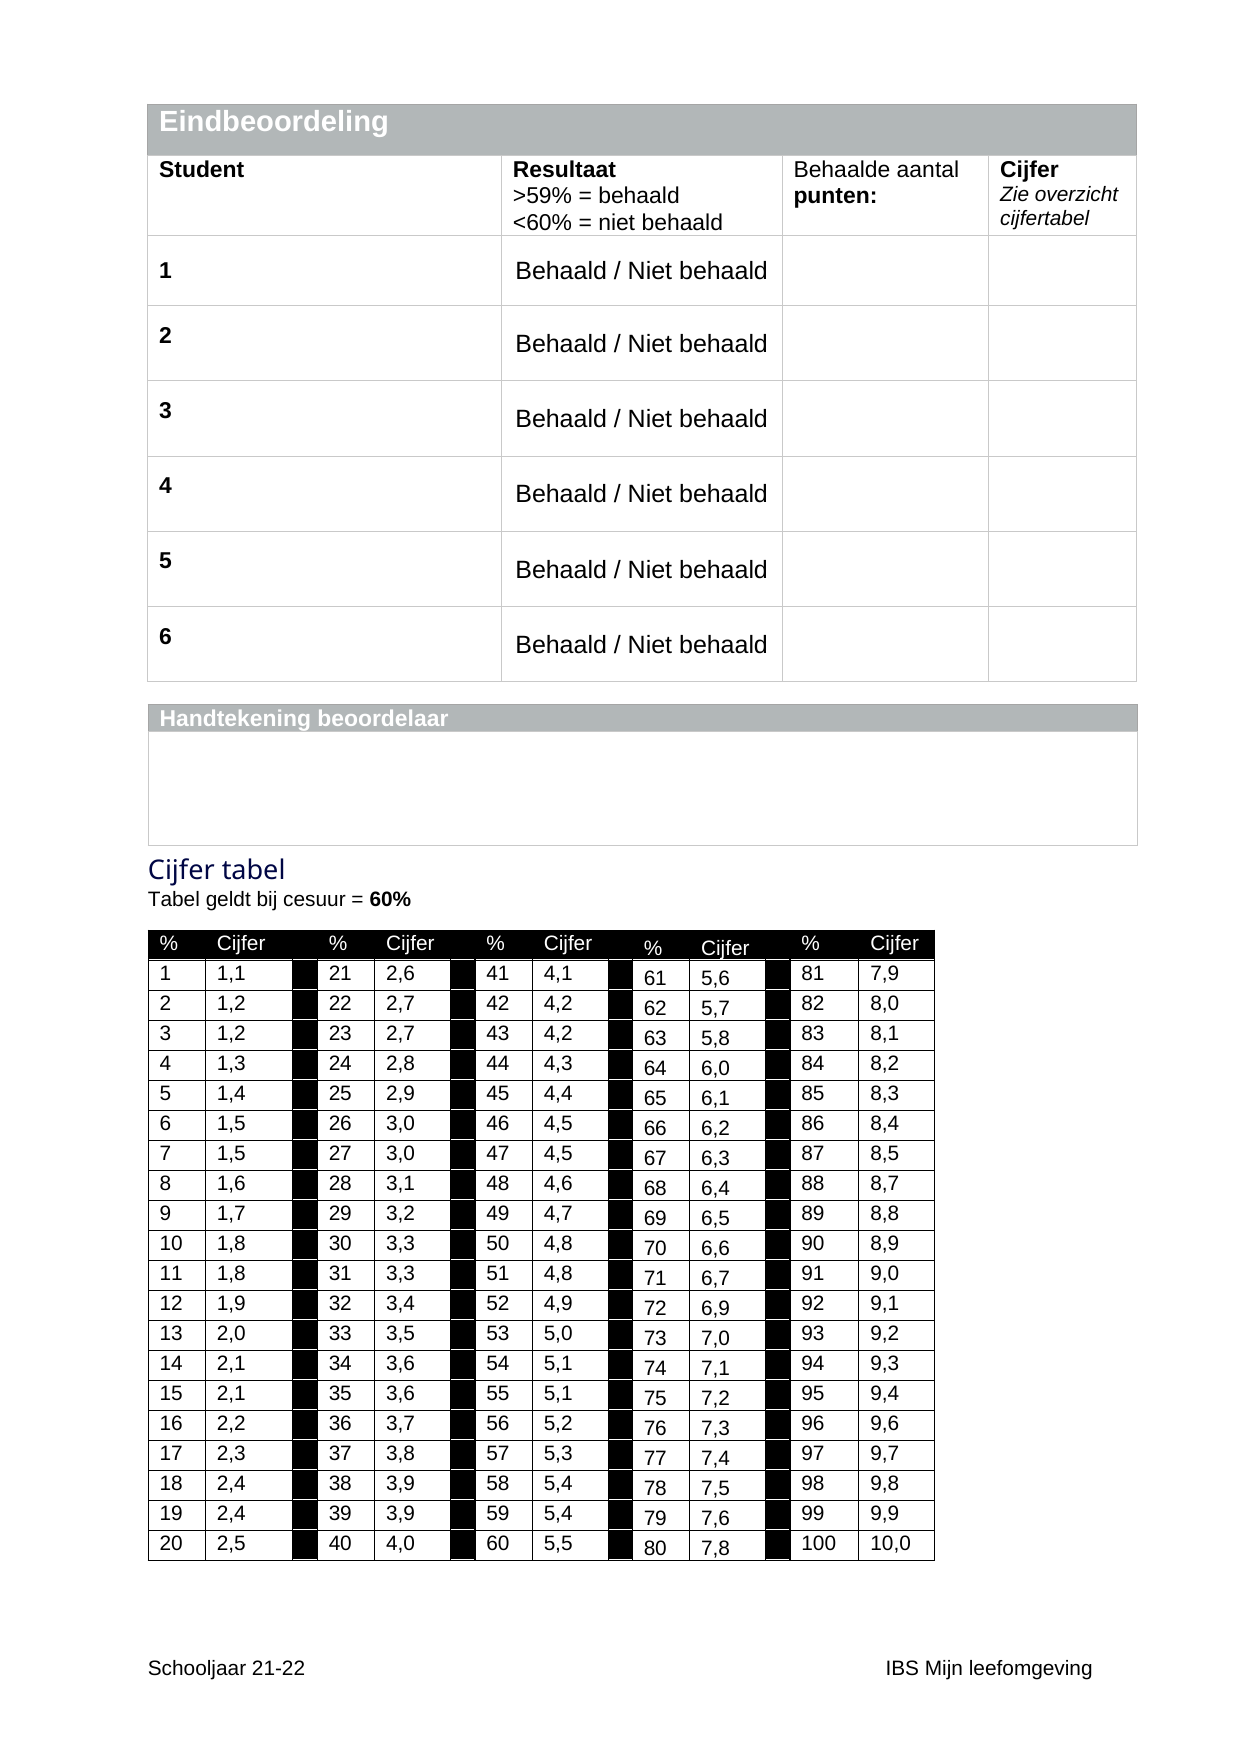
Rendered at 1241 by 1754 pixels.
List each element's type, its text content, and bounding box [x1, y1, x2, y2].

table_cell 99 [791, 1501, 858, 1529]
table_cell 5,1 [533, 1381, 608, 1409]
table_cell [451, 1291, 474, 1319]
table_header % [476, 931, 532, 959]
table_cell 8,8 [859, 1201, 934, 1229]
table_cell 6,9 [690, 1291, 765, 1319]
table_cell 5,7 [690, 991, 765, 1019]
table_cell 2 [149, 991, 205, 1019]
table_cell [766, 1141, 789, 1169]
table_cell 1,9 [206, 1291, 292, 1319]
table_cell 17 [149, 1441, 205, 1469]
table_cell [609, 1141, 632, 1169]
text Tabel geldt bij cesuur = 60% [148, 887, 1137, 911]
table_cell 47 [476, 1141, 532, 1169]
table_cell [766, 1381, 789, 1409]
table_cell 1,7 [206, 1201, 292, 1229]
table_cell 1,2 [206, 991, 292, 1019]
table_cell [609, 1321, 632, 1349]
table_cell 7,9 [859, 961, 934, 989]
table_cell 19 [149, 1501, 205, 1529]
table_cell [451, 1231, 474, 1259]
table_cell 2,7 [375, 991, 450, 1019]
table_cell [766, 1021, 789, 1049]
table_cell 86 [791, 1111, 858, 1139]
table_cell 1,2 [206, 1021, 292, 1049]
table_cell 4,8 [533, 1261, 608, 1289]
table_cell 85 [791, 1081, 858, 1109]
table_cell 6 [149, 1111, 205, 1139]
table_cell [609, 1111, 632, 1139]
table_cell 4,2 [533, 991, 608, 1019]
table_cell Cijfer Zie overzicht cijfertabel [989, 156, 1136, 235]
table_cell 2,6 [375, 961, 450, 989]
table_cell 91 [791, 1261, 858, 1289]
table_cell 5,5 [533, 1531, 608, 1559]
table_cell 3 [148, 381, 501, 456]
table_cell [609, 1471, 632, 1499]
table_cell [609, 961, 632, 989]
table_cell 1 [149, 961, 205, 989]
table_cell 1,3 [206, 1051, 292, 1079]
table_cell [989, 306, 1136, 380]
table_cell 88 [791, 1171, 858, 1199]
table_cell 6,6 [690, 1231, 765, 1259]
table_cell [451, 991, 474, 1019]
table_cell [609, 1411, 632, 1439]
table_header Cijfer [533, 931, 608, 959]
table_cell [783, 607, 988, 681]
table_header Cijfer [206, 931, 292, 959]
table_cell 4 [149, 1051, 205, 1079]
table_cell [293, 1171, 317, 1199]
table_cell 66 [633, 1111, 689, 1139]
table_cell 78 [633, 1471, 689, 1499]
table_cell 1,6 [206, 1171, 292, 1199]
table_cell 5,3 [533, 1441, 608, 1469]
table_cell 41 [476, 961, 532, 989]
table_cell 16 [149, 1411, 205, 1439]
table_cell 37 [318, 1441, 374, 1469]
table_cell 2,9 [375, 1081, 450, 1109]
table_cell [766, 1201, 789, 1229]
table_cell [766, 1291, 789, 1319]
table_cell 44 [476, 1051, 532, 1079]
table_cell 21 [318, 961, 374, 989]
table_cell [609, 1381, 632, 1409]
table_cell 90 [791, 1231, 858, 1259]
table_cell 8,2 [859, 1051, 934, 1079]
table_cell 3,3 [375, 1231, 450, 1259]
table_cell 4,1 [533, 961, 608, 989]
table_cell 2,3 [206, 1441, 292, 1469]
table_cell 11 [149, 1261, 205, 1289]
table_cell 10,0 [859, 1531, 934, 1559]
table_cell 59 [476, 1501, 532, 1529]
table_cell 97 [791, 1441, 858, 1469]
table_cell 5,4 [533, 1471, 608, 1499]
table_cell [293, 991, 317, 1019]
table_cell [766, 1321, 789, 1349]
table_cell [609, 1201, 632, 1229]
table_cell [293, 1111, 317, 1139]
table_cell 2,0 [206, 1321, 292, 1349]
table_cell 4,8 [533, 1231, 608, 1259]
table_cell [293, 1351, 317, 1379]
table_cell 3,6 [375, 1351, 450, 1379]
table_cell 6,7 [690, 1261, 765, 1289]
table_cell 48 [476, 1171, 532, 1199]
table_cell [766, 1051, 789, 1079]
table_cell [293, 1201, 317, 1229]
table_cell 7,1 [690, 1351, 765, 1379]
table_cell [293, 1231, 317, 1259]
table_cell 29 [318, 1201, 374, 1229]
table_cell 27 [318, 1141, 374, 1169]
table_header Eindbeoordeling [148, 105, 1136, 155]
table_cell 81 [791, 961, 858, 989]
table_cell 6,2 [690, 1111, 765, 1139]
table_cell [293, 1291, 317, 1319]
table_cell 2,8 [375, 1051, 450, 1079]
table_cell 5 [149, 1081, 205, 1109]
table_cell [766, 1081, 789, 1109]
table_cell 7,8 [690, 1531, 765, 1559]
table_header Cijfer [375, 931, 450, 959]
table_cell 1,8 [206, 1261, 292, 1289]
table_cell 7,4 [690, 1441, 765, 1469]
table_cell [451, 1111, 474, 1139]
table_header % [791, 931, 858, 959]
table_cell 65 [633, 1081, 689, 1109]
table_cell 61 [633, 961, 689, 989]
table_cell 2 [148, 306, 501, 380]
table_cell 24 [318, 1051, 374, 1079]
table_cell [609, 1441, 632, 1469]
table_cell 12 [149, 1291, 205, 1319]
table_cell 3,9 [375, 1471, 450, 1499]
table_cell 3,1 [375, 1171, 450, 1199]
table_cell 4,5 [533, 1111, 608, 1139]
table_cell [293, 1501, 317, 1529]
table_cell [293, 1081, 317, 1109]
table_cell 8,7 [859, 1171, 934, 1199]
table_cell [451, 961, 474, 989]
table_cell 9,6 [859, 1411, 934, 1439]
table_cell Behaald / Niet behaald [502, 457, 782, 531]
table_cell 7,0 [690, 1321, 765, 1349]
table_cell [451, 1141, 474, 1169]
table_cell 9,7 [859, 1441, 934, 1469]
table_cell [766, 1501, 789, 1529]
table_cell 45 [476, 1081, 532, 1109]
table_cell 34 [318, 1351, 374, 1379]
table_cell 68 [633, 1171, 689, 1199]
table_cell [293, 1051, 317, 1079]
table_cell 4,3 [533, 1051, 608, 1079]
table_header Cijfer [859, 931, 934, 959]
table_cell [609, 1501, 632, 1529]
table_cell 4,2 [533, 1021, 608, 1049]
table_cell 40 [318, 1531, 374, 1559]
table_cell [989, 532, 1136, 606]
table_cell [766, 1411, 789, 1439]
table_cell [989, 236, 1136, 305]
table_cell 51 [476, 1261, 532, 1289]
table_cell 7,2 [690, 1381, 765, 1409]
table_cell 39 [318, 1501, 374, 1529]
table_cell 4 [148, 457, 501, 531]
table_cell 5,6 [690, 961, 765, 989]
table_cell 55 [476, 1381, 532, 1409]
table_cell [609, 1051, 632, 1079]
table_cell 5,2 [533, 1411, 608, 1439]
table_cell 8,3 [859, 1081, 934, 1109]
table_cell 3,8 [375, 1441, 450, 1469]
table_cell 8,5 [859, 1141, 934, 1169]
table_header % [318, 931, 374, 959]
table_cell 53 [476, 1321, 532, 1349]
table_cell [293, 1471, 317, 1499]
table_cell [293, 1021, 317, 1049]
table_cell Behaald / Niet behaald [502, 306, 782, 380]
table_cell 73 [633, 1321, 689, 1349]
table_cell [766, 1471, 789, 1499]
table_cell 9,4 [859, 1381, 934, 1409]
table_cell 9,8 [859, 1471, 934, 1499]
table_cell 3,2 [375, 1201, 450, 1229]
table_cell 26 [318, 1111, 374, 1139]
table_cell [293, 1141, 317, 1169]
table_cell 13 [149, 1321, 205, 1349]
table_cell [609, 1081, 632, 1109]
table_cell 3,9 [375, 1501, 450, 1529]
table_cell 74 [633, 1351, 689, 1379]
table_cell 4,5 [533, 1141, 608, 1169]
table_cell [783, 236, 988, 305]
table_cell 20 [149, 1531, 205, 1559]
table_cell 6,5 [690, 1201, 765, 1229]
table_cell 3,6 [375, 1381, 450, 1409]
table_cell 9,1 [859, 1291, 934, 1319]
table_cell 5,0 [533, 1321, 608, 1349]
table_cell 35 [318, 1381, 374, 1409]
table_cell 92 [791, 1291, 858, 1319]
table_header Cijfer [690, 931, 765, 959]
table_cell 32 [318, 1291, 374, 1319]
table_cell 8,9 [859, 1231, 934, 1259]
table_cell 62 [633, 991, 689, 1019]
table_cell 4,7 [533, 1201, 608, 1229]
table_cell [609, 1171, 632, 1199]
table_cell 2,5 [206, 1531, 292, 1559]
table_cell [451, 1171, 474, 1199]
table_cell 8,0 [859, 991, 934, 1019]
table_cell [989, 607, 1136, 681]
table_cell [766, 1111, 789, 1139]
table_cell 49 [476, 1201, 532, 1229]
table_cell 9,3 [859, 1351, 934, 1379]
table_cell [293, 1531, 317, 1559]
table_cell 31 [318, 1261, 374, 1289]
table_cell 87 [791, 1141, 858, 1169]
table_cell Behaalde aantal punten: [783, 156, 988, 235]
table_header % [633, 931, 689, 959]
table_cell 36 [318, 1411, 374, 1439]
table_cell Resultaat >59% = behaald <60% = niet behaald [502, 156, 782, 235]
table_cell [293, 1441, 317, 1469]
table_cell 82 [791, 991, 858, 1019]
table_cell 2,1 [206, 1351, 292, 1379]
table_cell 5,4 [533, 1501, 608, 1529]
table_cell 80 [633, 1531, 689, 1559]
table_cell [783, 306, 988, 380]
table_cell 100 [791, 1531, 858, 1559]
table_cell 58 [476, 1471, 532, 1499]
table_cell 7,6 [690, 1501, 765, 1529]
table_cell 3 [149, 1021, 205, 1049]
table_header [609, 931, 632, 959]
table_cell 57 [476, 1441, 532, 1469]
table_cell 54 [476, 1351, 532, 1379]
table_cell 1,8 [206, 1231, 292, 1259]
table_cell [451, 1501, 474, 1529]
table_cell [293, 1261, 317, 1289]
table_cell Behaald / Niet behaald [502, 236, 782, 305]
table_cell [293, 1321, 317, 1349]
table_cell [149, 732, 1137, 845]
table_cell 5 [148, 532, 501, 606]
table_cell [989, 457, 1136, 531]
table_cell [766, 1171, 789, 1199]
table_cell 70 [633, 1231, 689, 1259]
table_cell Behaald / Niet behaald [502, 532, 782, 606]
table_cell 98 [791, 1471, 858, 1499]
table_cell 10 [149, 1231, 205, 1259]
table_cell [783, 532, 988, 606]
table_cell 60 [476, 1531, 532, 1559]
table_cell [293, 961, 317, 989]
table_cell Student [148, 156, 501, 235]
table_cell 3,3 [375, 1261, 450, 1289]
table_cell 9,9 [859, 1501, 934, 1529]
table_cell 43 [476, 1021, 532, 1049]
table_cell 5,8 [690, 1021, 765, 1049]
table_cell [609, 1531, 632, 1559]
table_cell 72 [633, 1291, 689, 1319]
table_cell 69 [633, 1201, 689, 1229]
table_cell 14 [149, 1351, 205, 1379]
table_cell [609, 1351, 632, 1379]
table_cell 7,3 [690, 1411, 765, 1439]
table_cell [609, 991, 632, 1019]
table_cell 67 [633, 1141, 689, 1169]
table_cell 3,4 [375, 1291, 450, 1319]
table_cell 1,5 [206, 1141, 292, 1169]
table_cell 38 [318, 1471, 374, 1499]
table_cell [609, 1291, 632, 1319]
table_cell [451, 1381, 474, 1409]
table_cell [451, 1201, 474, 1229]
table_cell 1,5 [206, 1111, 292, 1139]
table_cell 64 [633, 1051, 689, 1079]
table_cell Behaald / Niet behaald [502, 607, 782, 681]
table_cell 1 [148, 236, 501, 305]
table_cell 84 [791, 1051, 858, 1079]
table_cell [451, 1021, 474, 1049]
table_cell Behaald / Niet behaald [502, 381, 782, 456]
table_cell 50 [476, 1231, 532, 1259]
table_cell 83 [791, 1021, 858, 1049]
table_cell [766, 1441, 789, 1469]
table_cell 42 [476, 991, 532, 1019]
table_cell 18 [149, 1471, 205, 1499]
table_header [451, 931, 474, 959]
table_cell [766, 991, 789, 1019]
table_cell [766, 1261, 789, 1289]
table_cell 6,0 [690, 1051, 765, 1079]
table_cell 9,2 [859, 1321, 934, 1349]
table_cell 1,4 [206, 1081, 292, 1109]
table_cell 7 [149, 1141, 205, 1169]
table_cell 96 [791, 1411, 858, 1439]
table_cell 79 [633, 1501, 689, 1529]
table_cell [451, 1411, 474, 1439]
table_cell [609, 1021, 632, 1049]
table_cell 22 [318, 991, 374, 1019]
table_cell [451, 1471, 474, 1499]
table_cell [783, 457, 988, 531]
table_cell 7,5 [690, 1471, 765, 1499]
table_cell 89 [791, 1201, 858, 1229]
table_cell 63 [633, 1021, 689, 1049]
table_cell [766, 1231, 789, 1259]
table_cell [451, 1351, 474, 1379]
table_cell 2,1 [206, 1381, 292, 1409]
table_cell 8,4 [859, 1111, 934, 1139]
table_cell 3,0 [375, 1141, 450, 1169]
table_cell [766, 1531, 789, 1559]
table_cell 4,4 [533, 1081, 608, 1109]
table_cell 1,1 [206, 961, 292, 989]
table_cell 4,6 [533, 1171, 608, 1199]
table_cell 2,2 [206, 1411, 292, 1439]
table_cell 9,0 [859, 1261, 934, 1289]
table_cell 3,5 [375, 1321, 450, 1349]
table_cell [609, 1261, 632, 1289]
table_cell [783, 381, 988, 456]
table_cell 76 [633, 1411, 689, 1439]
table_cell 33 [318, 1321, 374, 1349]
table_cell 4,9 [533, 1291, 608, 1319]
table_cell 8,1 [859, 1021, 934, 1049]
table_cell 8 [149, 1171, 205, 1199]
table_cell 6 [148, 607, 501, 681]
table_header % [149, 931, 205, 959]
table_cell [293, 1381, 317, 1409]
table_cell [451, 1531, 474, 1559]
table_cell 9 [149, 1201, 205, 1229]
table_cell 71 [633, 1261, 689, 1289]
table_cell 46 [476, 1111, 532, 1139]
table_cell 4,0 [375, 1531, 450, 1559]
table_cell [451, 1081, 474, 1109]
table_cell 94 [791, 1351, 858, 1379]
table_cell [451, 1441, 474, 1469]
table_cell 77 [633, 1441, 689, 1469]
table_cell 93 [791, 1321, 858, 1349]
table_cell 75 [633, 1381, 689, 1409]
table_cell 6,3 [690, 1141, 765, 1169]
table_cell 6,4 [690, 1171, 765, 1199]
table_cell 3,7 [375, 1411, 450, 1439]
table_cell 23 [318, 1021, 374, 1049]
table_header [766, 931, 789, 959]
table_cell 25 [318, 1081, 374, 1109]
table_cell 30 [318, 1231, 374, 1259]
table_header Handtekening beoordelaar [149, 705, 1137, 731]
table_cell 95 [791, 1381, 858, 1409]
table_cell 3,0 [375, 1111, 450, 1139]
table_cell [293, 1411, 317, 1439]
table_cell [766, 961, 789, 989]
table_cell [451, 1321, 474, 1349]
table_cell 56 [476, 1411, 532, 1439]
table_cell [609, 1231, 632, 1259]
table_cell 2,4 [206, 1501, 292, 1529]
table_cell 2,7 [375, 1021, 450, 1049]
table_cell [989, 381, 1136, 456]
table_cell 5,1 [533, 1351, 608, 1379]
table_cell 2,4 [206, 1471, 292, 1499]
table_cell 6,1 [690, 1081, 765, 1109]
table_cell 15 [149, 1381, 205, 1409]
table_cell [451, 1051, 474, 1079]
table_cell [451, 1261, 474, 1289]
subtitle Cijfer tabel [148, 850, 1137, 887]
table_cell 28 [318, 1171, 374, 1199]
table_cell 52 [476, 1291, 532, 1319]
table_cell [766, 1351, 789, 1379]
table_header [293, 931, 317, 959]
